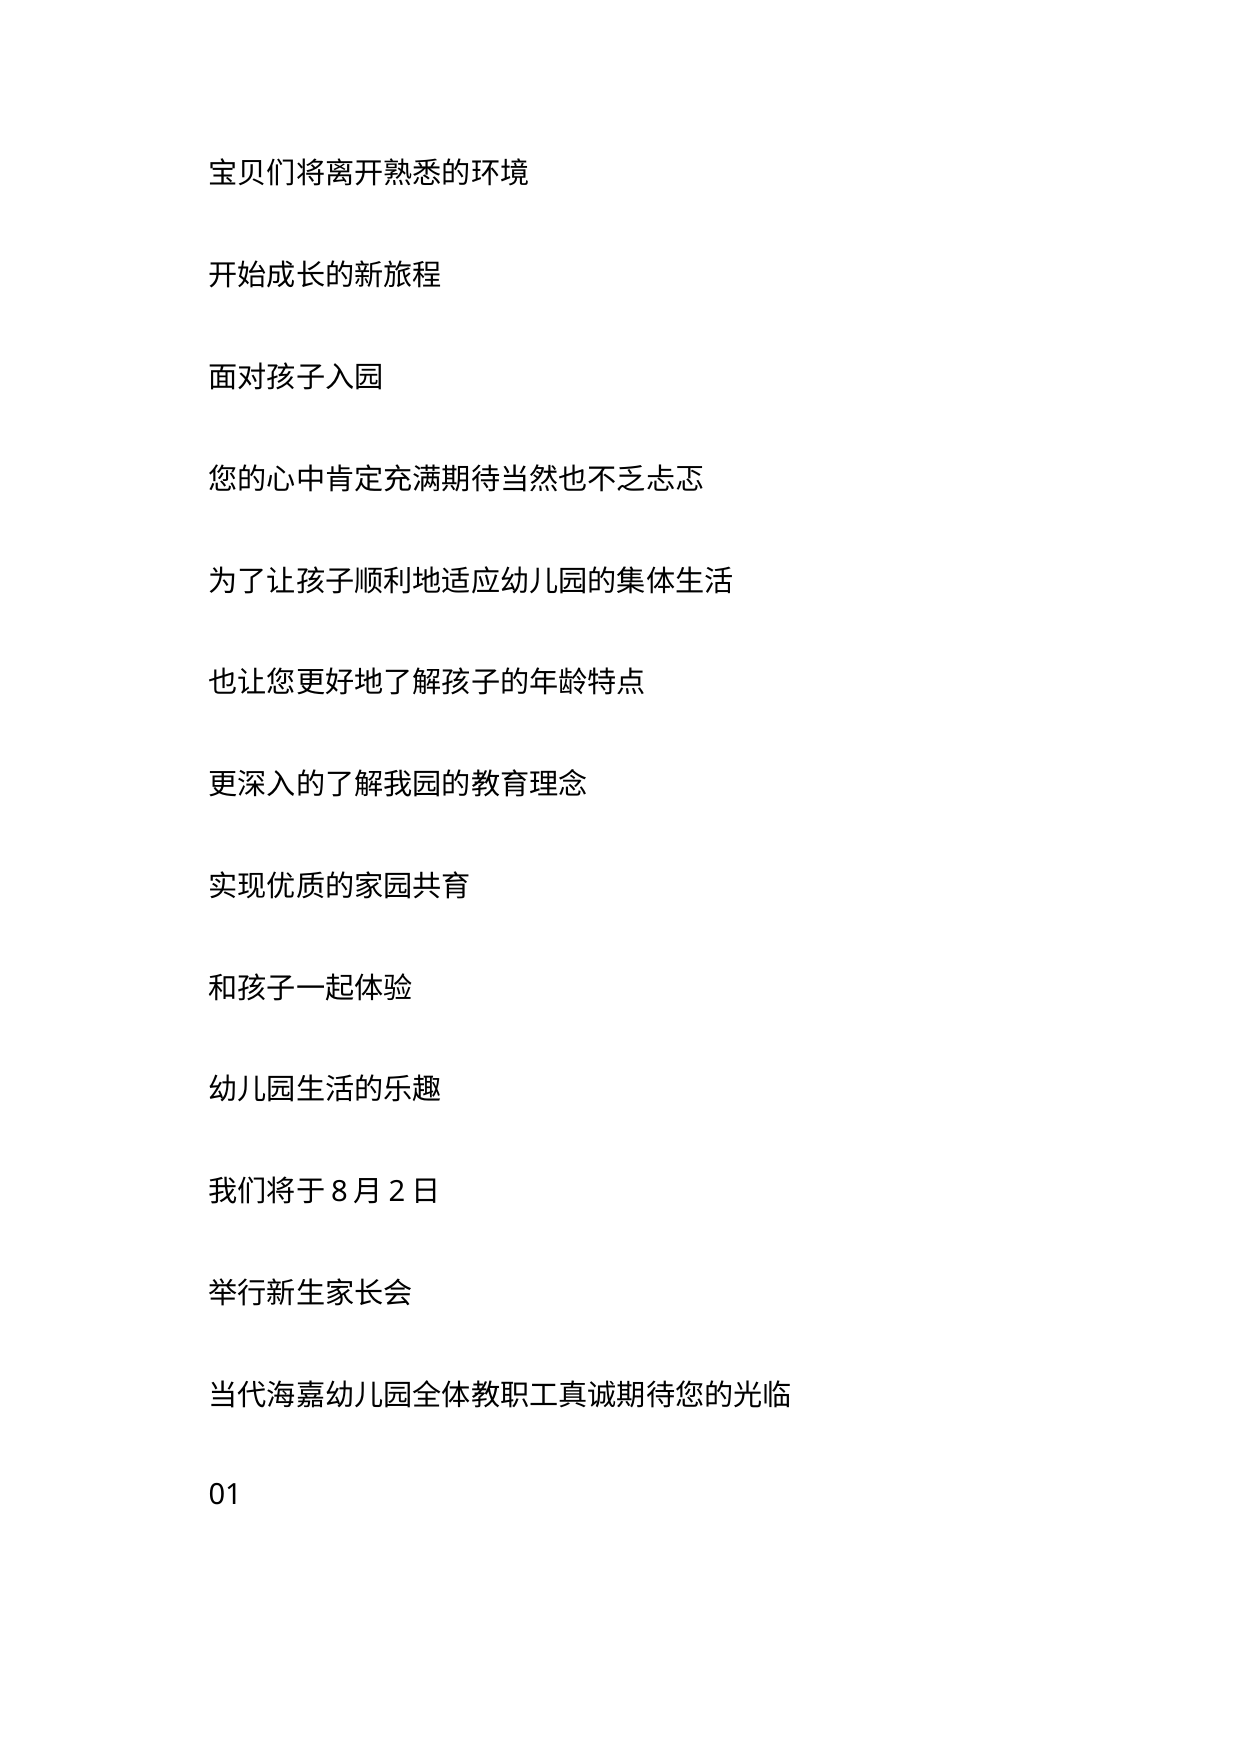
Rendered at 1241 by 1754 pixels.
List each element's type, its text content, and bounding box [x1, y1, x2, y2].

text 和孩子一起体验 [150, 964, 1090, 1006]
text 我们将于8月2日 [150, 1168, 1090, 1210]
text 当代海嘉幼儿园全体教职工真诚期待您的光临 [150, 1371, 1090, 1414]
text 更深入的了解我园的教育理念 [150, 761, 1090, 803]
text 实现优质的家园共育 [150, 862, 1090, 905]
text 您的心中肯定充满期待当然也不乏忐忑 [150, 455, 1090, 498]
text 也让您更好地了解孩子的年龄特点 [150, 659, 1090, 701]
text 幼儿园生活的乐趣 [150, 1066, 1090, 1108]
text 开始成长的新旅程 [150, 252, 1090, 294]
text 01 [150, 1473, 1090, 1513]
text 宝贝们将离开熟悉的环境 [150, 150, 1090, 192]
text 面对孩子入园 [150, 353, 1090, 396]
text 为了让孩子顺利地适应幼儿园的集体生活 [150, 557, 1090, 599]
text 举行新生家长会 [150, 1270, 1090, 1312]
